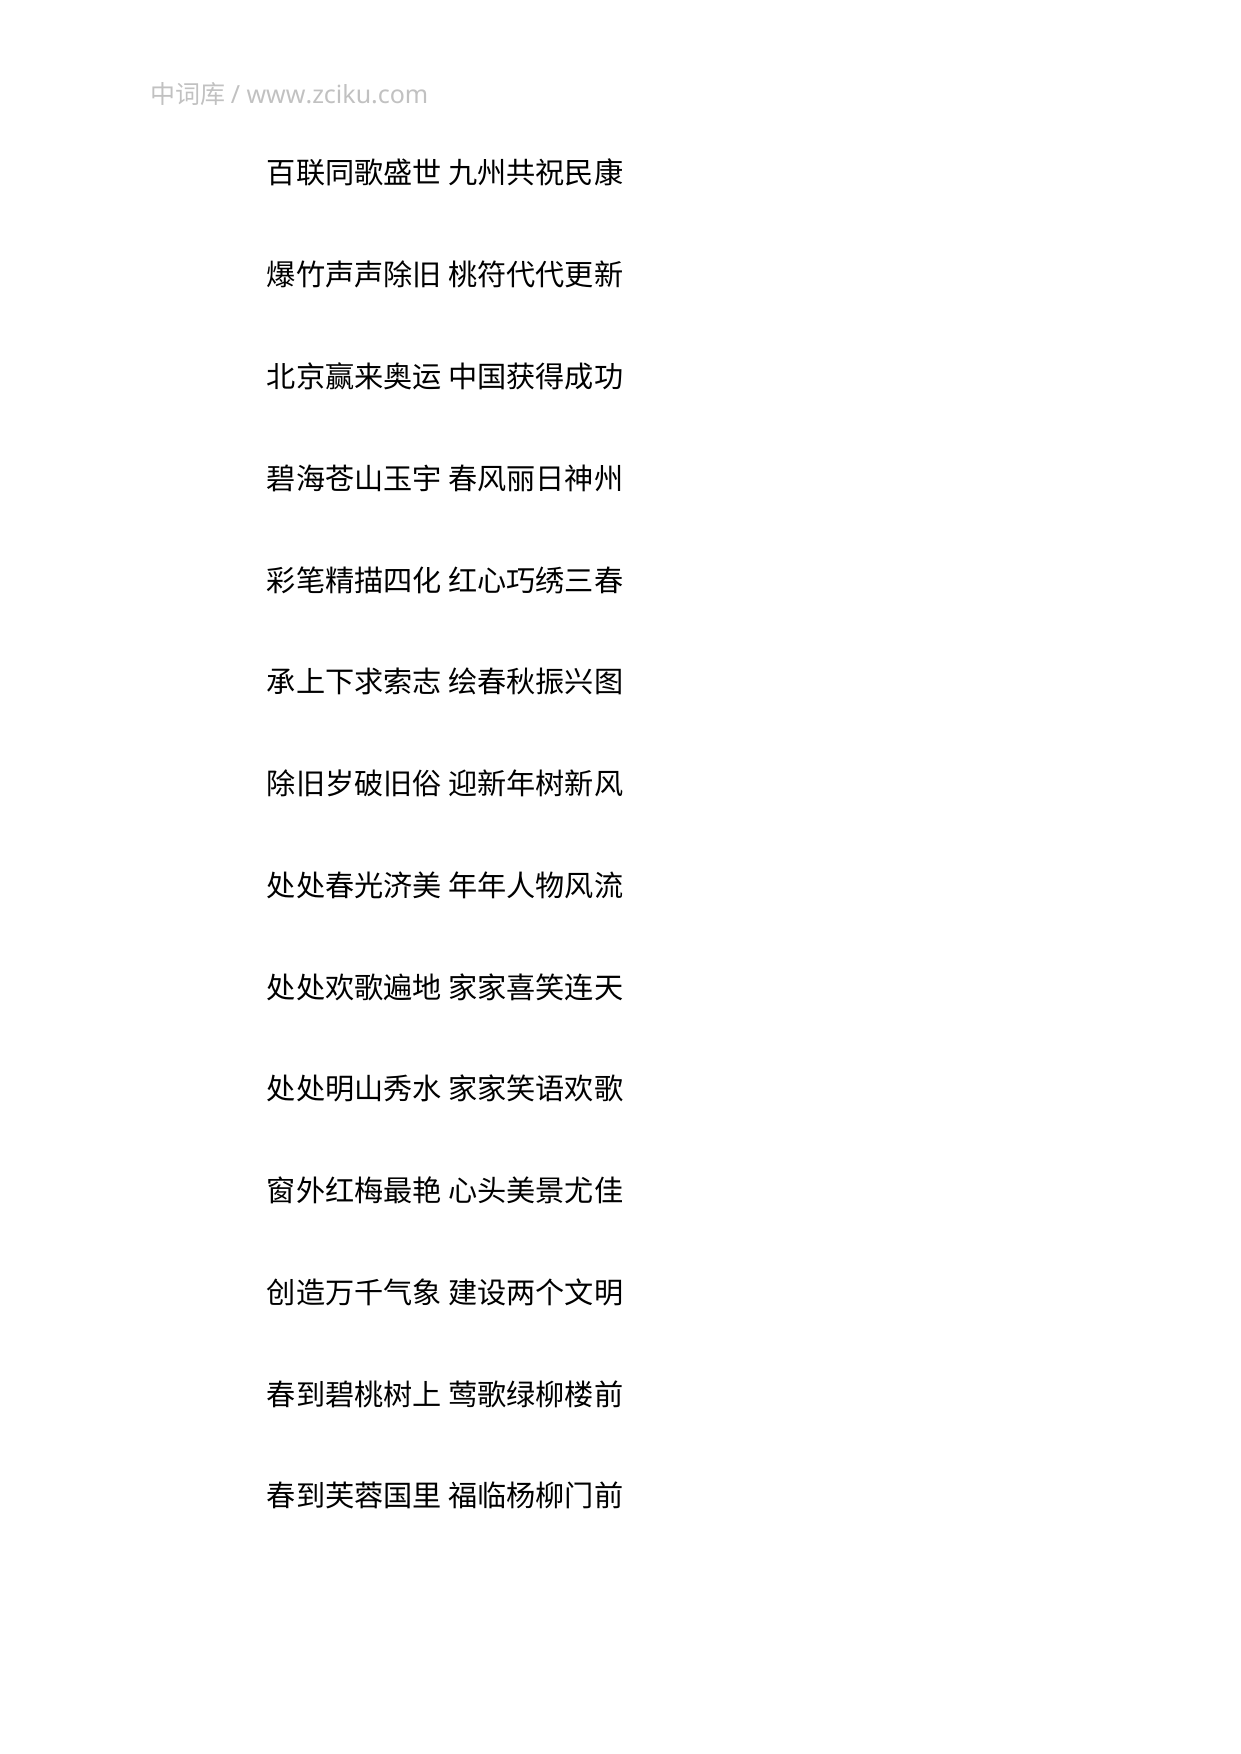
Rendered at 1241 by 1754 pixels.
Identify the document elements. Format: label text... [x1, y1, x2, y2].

text 爆竹声声除旧 桃符代代更新 [150, 252, 1090, 294]
text 处处欢歌遍地 家家喜笑连天 [150, 964, 1090, 1006]
text 处处春光济美 年年人物风流 [150, 862, 1090, 905]
text 春到芙蓉国里 福临杨柳门前 [150, 1473, 1090, 1515]
text 北京赢来奥运 中国获得成功 [150, 353, 1090, 396]
text 春到碧桃树上 莺歌绿柳楼前 [150, 1371, 1090, 1413]
text 窗外红梅最艳 心头美景尤佳 [150, 1168, 1090, 1210]
text 创造万千气象 建设两个文明 [150, 1269, 1090, 1312]
text 处处明山秀水 家家笑语欢歌 [150, 1066, 1090, 1108]
text 碧海苍山玉宇 春风丽日神州 [150, 455, 1090, 498]
text 彩笔精描四化 红心巧绣三春 [150, 557, 1090, 599]
text 百联同歌盛世 九州共祝民康 [150, 150, 1090, 192]
text 承上下求索志 绘春秋振兴图 [150, 659, 1090, 701]
text 除旧岁破旧俗 迎新年树新风 [150, 761, 1090, 803]
